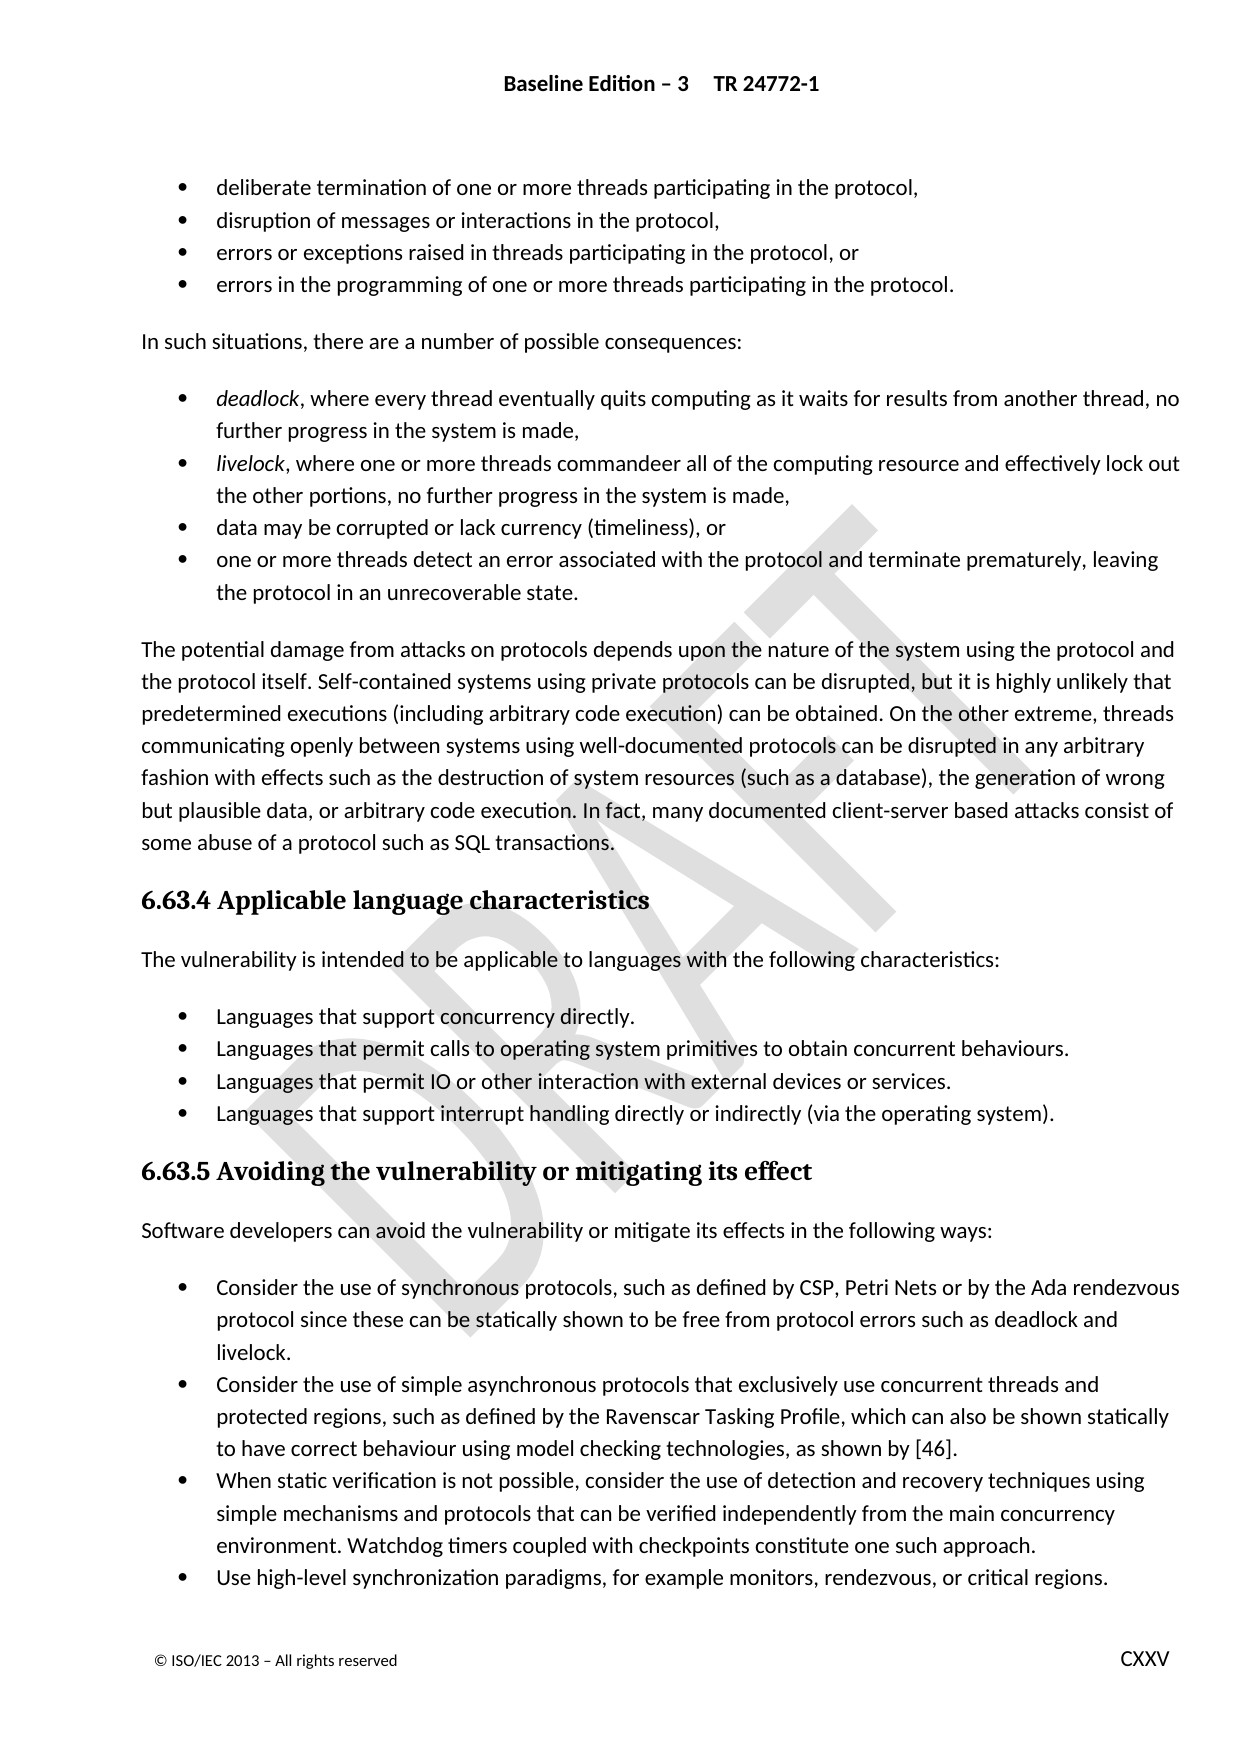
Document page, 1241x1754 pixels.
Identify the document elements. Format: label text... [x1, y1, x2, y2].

list deliberate termination of one or more threads participating in the protocol, [178, 173, 1182, 202]
list disruption of messages or interactions in the protocol, [178, 206, 1182, 234]
list Consider the use of synchronous protocols, such as defined by CSP, Petri Nets or by the Ada rendezvous protocol since these can be statically shown to be free from protocol errors such as deadlock and livelock. [178, 1273, 1182, 1366]
list data may be corrupted or lack currency (timeliness), or [178, 513, 1182, 541]
list errors or exceptions raised in threads participating in the protocol, or [178, 238, 1182, 266]
list deadlock, where every thread eventually quits computing as it waits for results from another thread, no further progress in the system is made, [178, 384, 1182, 445]
subtitle 6.63.4 Applicable language characteristics [141, 885, 1182, 916]
list Use high-level synchronization paradigms, for example monitors, rendezvous, or critical regions. [178, 1563, 1182, 1591]
list livelock, where one or more threads commandeer all of the computing resource and effectively lock out the other portions, no further progress in the system is made, [178, 449, 1182, 509]
list Languages that permit IO or other interaction with external devices or services. [178, 1067, 1182, 1095]
text In such situations, there are a number of possible consequences: [141, 327, 1182, 355]
text Software developers can avoid the vulnerability or mitigate its effects in the following ways: [141, 1216, 1182, 1244]
text The potential damage from attacks on protocols depends upon the nature of the system using the protocol and the protocol itself. Self-contained systems using private protocols can be disrupted, but it is highly unlikely that predetermined executions (including arbitrary code execution) can be obtained. On the other extreme, threads communicating openly between systems using well-documented protocols can be disrupted in any arbitrary fashion with effects such as the destruction of system resources (such as a database), the generation of wrong but plausible data, or arbitrary code execution. In fact, many documented client-server based attacks consist of some abuse of a protocol such as SQL transactions. [141, 635, 1182, 856]
subtitle 6.63.5 Avoiding the vulnerability or mitigating its effect [141, 1156, 1182, 1187]
text The vulnerability is intended to be applicable to languages with the following characteristics: [141, 945, 1182, 973]
list Languages that support concurrency directly. [178, 1002, 1182, 1030]
list Languages that support interrupt handling directly or indirectly (via the operating system). [178, 1099, 1182, 1127]
list Consider the use of simple asynchronous protocols that exclusively use concurrent threads and protected regions, such as defined by the Ravenscar Tasking Profile, which can also be shown statically to have correct behaviour using model checking technologies, as shown by [46]. [178, 1370, 1182, 1462]
list Languages that permit calls to operating system primitives to obtain concurrent behaviours. [178, 1034, 1182, 1063]
list one or more threads detect an error associated with the protocol and terminate prematurely, leaving the protocol in an unrecoverable state. [178, 545, 1182, 606]
list When static verification is not possible, consider the use of detection and recovery techniques using simple mechanisms and protocols that can be verified independently from the main concurrency environment. Watchdog timers coupled with checkpoints constitute one such approach. [178, 1467, 1182, 1559]
list errors in the programming of one or more threads participating in the protocol. [178, 270, 1182, 298]
